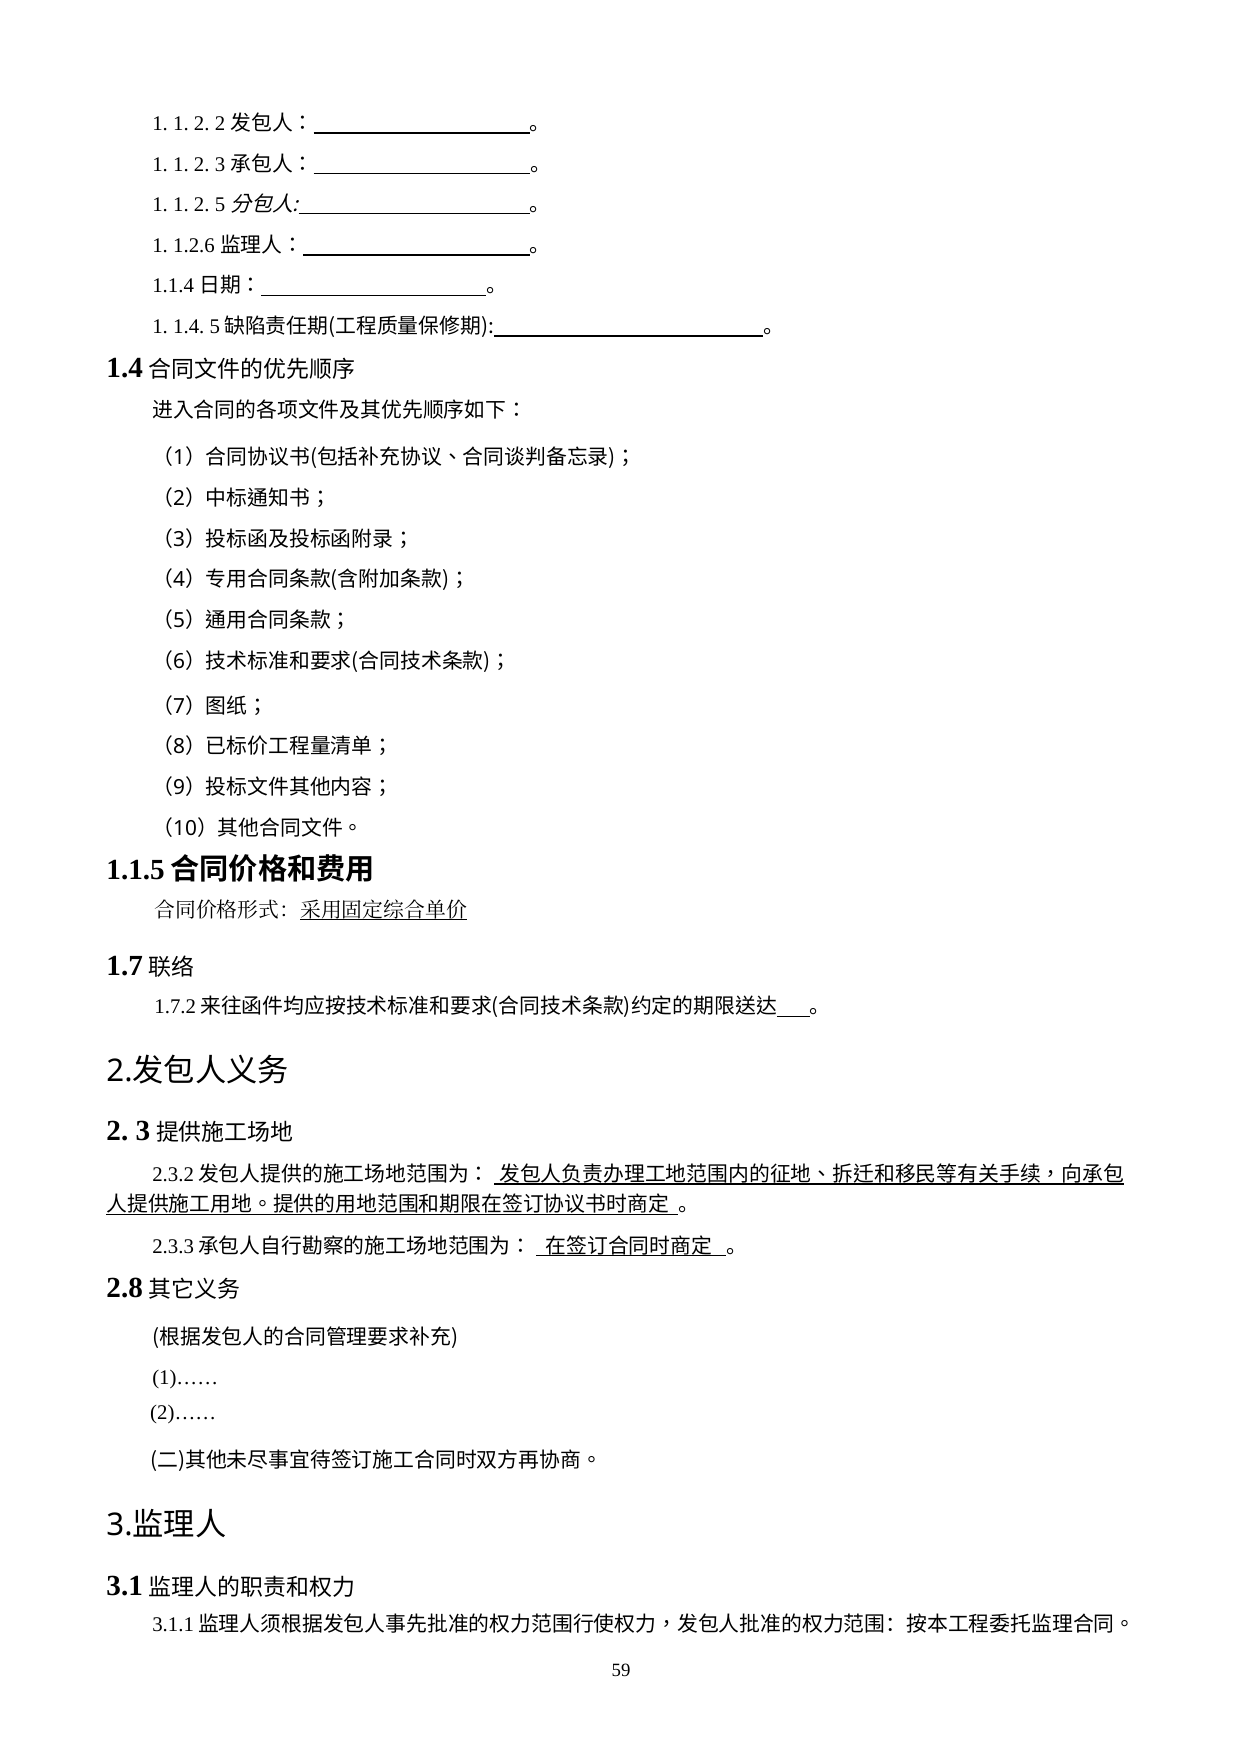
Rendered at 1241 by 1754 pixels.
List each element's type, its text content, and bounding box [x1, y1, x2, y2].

text 2.3.2发包人提供的施工场地范围为： 发包人负责办理工地范围内的征地、拆迁和移民等有关手续，向承包人提供施工用地。提供的用地范围和期限在签订协议书时商定 。 [106, 1157, 1134, 1218]
text 3.1.1监理人须根据发包人事先批准的权力范围行使权力，发包人批准的权力范围：按本工程委托监理合同。 [106, 1602, 1134, 1639]
list （9）投标文件其他内容； [152, 770, 1134, 801]
subtitle 2.8其它义务 [106, 1262, 1134, 1306]
text 1. 1.4. 5缺陷责任期(工程质量保修期): 。 [106, 309, 1134, 339]
text 1.7联络 [106, 948, 1134, 982]
subtitle 2.发包人义务 [106, 1045, 1134, 1090]
text 合同价格形式：采用固定综合单价 [106, 885, 1134, 925]
list （5）通用合同条款； [152, 603, 1134, 634]
text (二)其他未尽事宜待签订施工合同时双方再协商。 [106, 1437, 1134, 1474]
text 进入合同的各项文件及其优先顺序如下： [106, 384, 1134, 426]
text 1.1.5合同价格和费用 [106, 852, 1134, 885]
subtitle 1.4合同文件的优先顺序 [106, 350, 1134, 384]
text 1. 1. 2. 2 发包人： 。 [106, 106, 1134, 136]
list （2）中标通知书； [152, 481, 1134, 511]
text 1. 1. 2. 5 分包人: 。 [106, 187, 1134, 218]
subtitle 3.1监理人的职责和权力 [106, 1568, 1134, 1602]
list （10）其他合同文件。 [152, 811, 1134, 841]
text 1.1.4 日期： 。 [106, 269, 1134, 299]
list （1）合同协议书(包括补充协议、合同谈判备忘录)； [152, 440, 1134, 471]
text (根据发包人的合同管理要求补充) [106, 1320, 1134, 1351]
text (2)…… [106, 1400, 1134, 1424]
text 1.7.2来往函件均应按技术标准和要求(合同技术条款)约定的期限送达 。 [106, 982, 1134, 1022]
text 1. 1.2.6 监理人： 。 [106, 228, 1134, 258]
list （7）图纸； [152, 689, 1134, 719]
list （3）投标函及投标函附录； [152, 522, 1134, 552]
text (1)…… [106, 1365, 1134, 1389]
list （4）专用合同条款(含附加条款)； [152, 563, 1134, 593]
text 2.3.3承包人自行勘察的施工场地范围为： 在签订合同时商定 。 [106, 1218, 1134, 1262]
text 1. 1. 2. 3 承包人： 。 [106, 147, 1134, 177]
list （8）已标价工程量清单； [152, 730, 1134, 760]
subtitle 3.监理人 [106, 1499, 1134, 1545]
subtitle 2. 3提供施工场地 [106, 1113, 1134, 1147]
list （6）技术标准和要求(合同技术条款)； [152, 644, 1134, 674]
